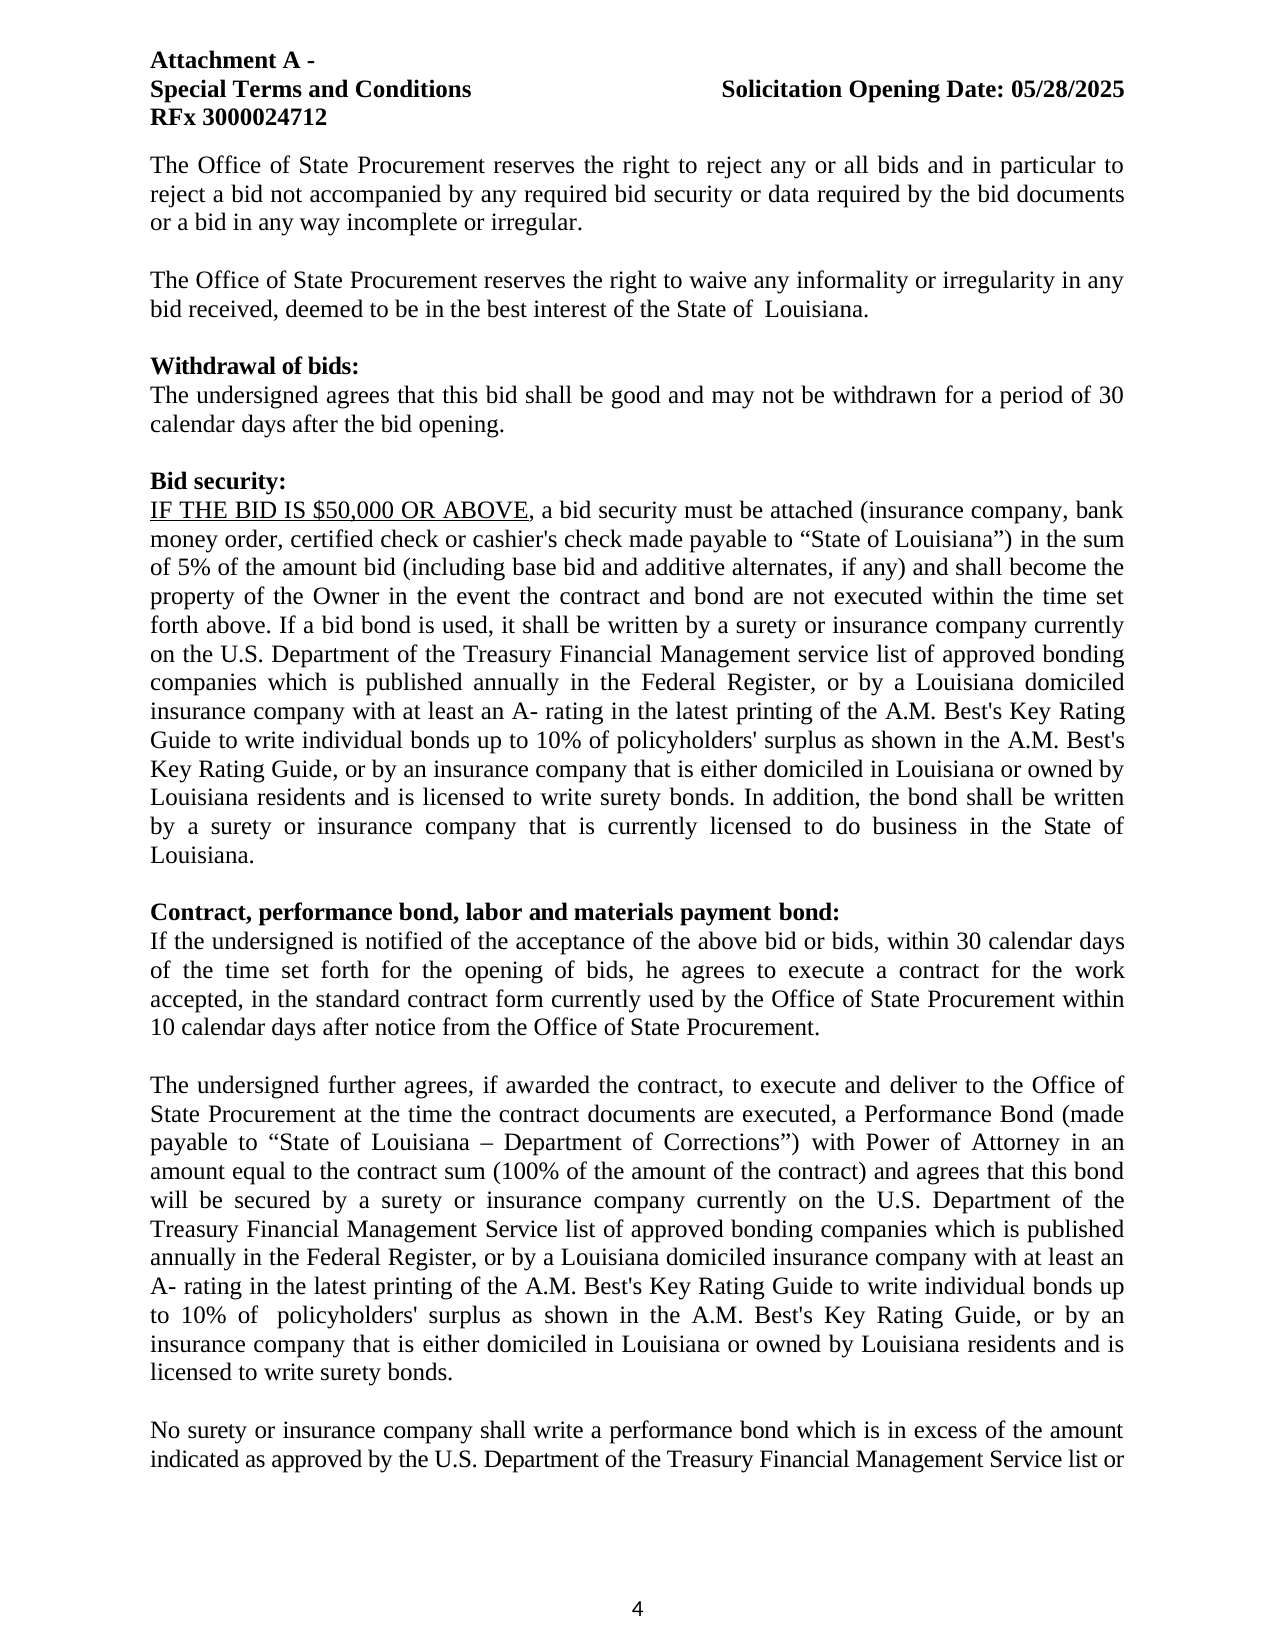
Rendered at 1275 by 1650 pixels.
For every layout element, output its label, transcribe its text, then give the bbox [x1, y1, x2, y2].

text IF THE BID IS $50,000 OR ABOVE, a bid security must be attached (insurance company, bank money order, certified check or cashier's check made payable to “State of Louisiana”) in the sum of 5% of the amount bid (including base bid and additive alternates, if any) and shall become the property of the Owner in the event the contract and bond are not executed within the time set forth above. If a bid bond is used, it shall be written by a surety or insurance company currently on the U.S. Department of the Treasury Financial Management service list of approved bonding companies which is published annually in the Federal Register, or by a Louisiana domiciled insurance company with at least an A- rating in the latest printing of the A.M. Best's Key Rating Guide to write individual bonds up to 10% of policyholders' surplus as shown in the A.M. Best's Key Rating Guide, or by an insurance company that is either domiciled in Louisiana or owned by Louisiana residents and is licensed to write surety bonds. In addition, the bond shall be written by a surety or insurance company that is currently licensed to do business in the State of Louisiana. [150, 495, 1125, 869]
text The undersigned further agrees, if awarded the contract, to execute and deliver to the Office of State Procurement at the time the contract documents are executed, a Performance Bond (made payable to “State of Louisiana – Department of Corrections”) with Power of Attorney in an amount equal to the contract sum (100% of the amount of the contract) and agrees that this bond will be secured by a surety or insurance company currently on the U.S. Department of the Treasury Financial Management Service list of approved bonding companies which is published annually in the Federal Register, or by a Louisiana domiciled insurance company with at least an A- rating in the latest printing of the A.M. Best's Key Rating Guide to write individual bonds up to 10% of policyholders' surplus as shown in the A.M. Best's Key Rating Guide, or by an insurance company that is either domiciled in Louisiana or owned by Louisiana residents and is licensed to write surety bonds. [150, 1070, 1125, 1386]
text Bid security: [150, 466, 1125, 495]
text Contract, performance bond, labor and materials payment bond: [150, 897, 1125, 926]
text The undersigned agrees that this bid shall be good and may not be withdrawn for a period of 30 calendar days after the bid opening. [150, 380, 1125, 437]
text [150, 1415, 1125, 1472]
text The Office of State Procurement reserves the right to waive any informality or irregularity in any bid received, deemed to be in the best interest of the State of Louisiana. [150, 265, 1125, 322]
text If the undersigned is notified of the acceptance of the above bid or bids, within 30 calendar days of the time set forth for the opening of bids, he agrees to execute a contract for the work accepted, in the standard contract form currently used by the Office of State Procurement within 10 calendar days after notice from the Office of State Procurement. [150, 926, 1125, 1041]
text Withdrawal of bids: [150, 351, 1125, 380]
text The Office of State Procurement reserves the right to reject any or all bids and in particular to reject a bid not accompanied by any required bid security or data required by the bid documents or a bid in any way incomplete or irregular. [150, 150, 1125, 236]
